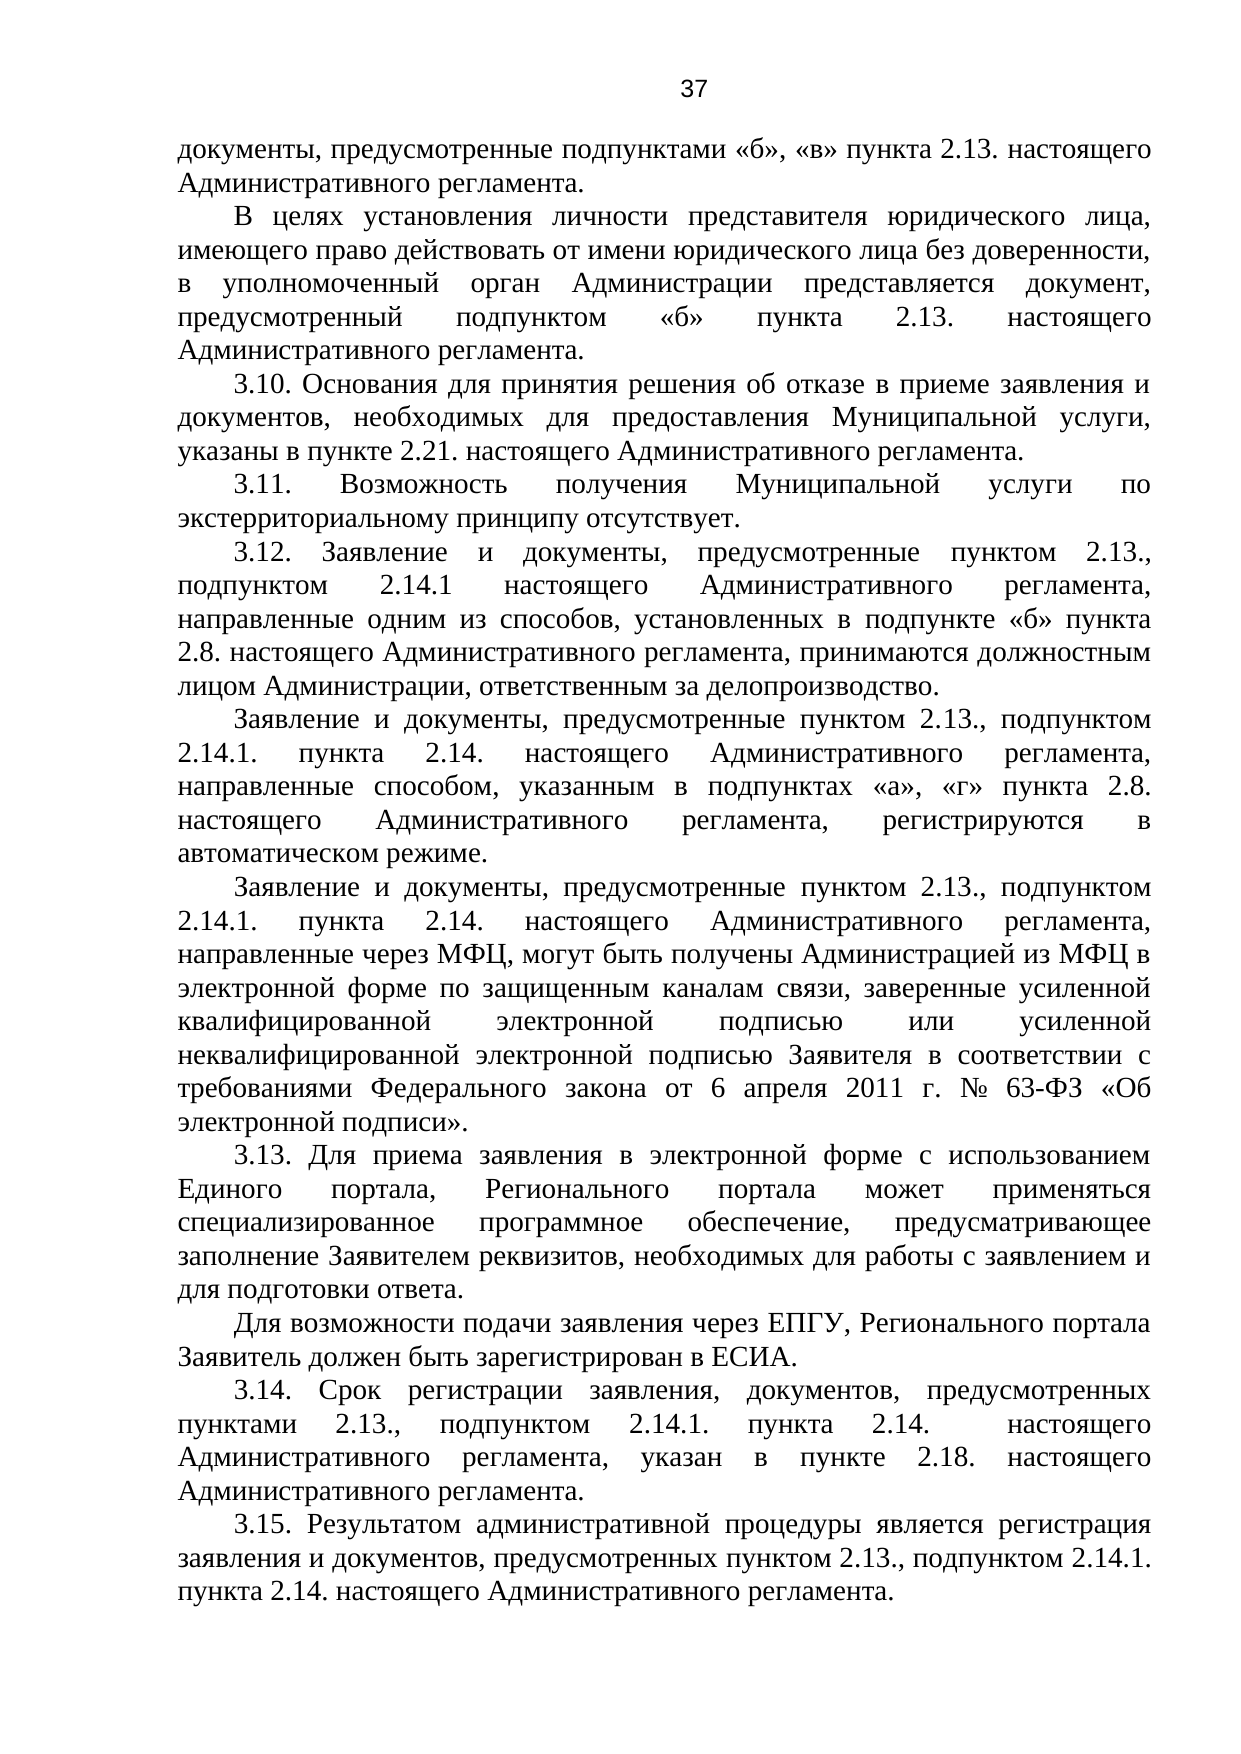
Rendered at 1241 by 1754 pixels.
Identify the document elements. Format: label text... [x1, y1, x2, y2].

text 3.14. Срок регистрации заявления, документов, предусмотренных пунктами 2.13., подпунктом 2.14.1. пункта 2.14. настоящего Административного регламента, указан в пункте 2.18. настоящего Административного регламента. [177, 1372, 1152, 1506]
text Заявление и документы, предусмотренные пунктом 2.13., подпунктом 2.14.1. пункта 2.14. настоящего Административного регламента, направленные через МФЦ, могут быть получены Администрацией из МФЦ в электронной форме по защищенным каналам связи, заверенные усиленной квалифицированной электронной подписью или усиленной неквалифицированной электронной подписью Заявителя в соответствии с требованиями Федерального закона от 6 апреля 2011 г. № 63-ФЗ «Об электронной подписи». [177, 869, 1152, 1137]
text В целях установления личности представителя юридического лица, имеющего право действовать от имени юридического лица без доверенности, в уполномоченный орган Администрации представляется документ, предусмотренный подпунктом «б» пункта 2.13. настоящего Административного регламента. [177, 198, 1152, 366]
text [177, 131, 1152, 198]
text 3.15. Результатом административной процедуры является регистрация заявления и документов, предусмотренных пунктом 2.13., подпунктом 2.14.1. пункта 2.14. настоящего Административного регламента. [177, 1506, 1152, 1607]
text 3.10. Основания для принятия решения об отказе в приеме заявления и документов, необходимых для предоставления Муниципальной услуги, указаны в пункте 2.21. настоящего Административного регламента. [177, 366, 1152, 467]
text 3.11. Возможность получения Муниципальной услуги по экстерриториальному принципу отсутствует. [177, 467, 1152, 534]
text Для возможности подачи заявления через ЕПГУ, Регионального портала Заявитель должен быть зарегистрирован в ЕСИА. [177, 1305, 1152, 1372]
text 3.13. Для приема заявления в электронной форме с использованием Единого портала, Регионального портала может применяться специализированное программное обеспечение, предусматривающее заполнение Заявителем реквизитов, необходимых для работы с заявлением и для подготовки ответа. [177, 1137, 1152, 1305]
text 3.12. Заявление и документы, предусмотренные пунктом 2.13., подпунктом 2.14.1 настоящего Административного регламента, направленные одним из способов, установленных в подпункте «б» пункта 2.8. настоящего Административного регламента, принимаются должностным лицом Администрации, ответственным за делопроизводство. [177, 534, 1152, 701]
text Заявление и документы, предусмотренные пунктом 2.13., подпунктом 2.14.1. пункта 2.14. настоящего Административного регламента, направленные способом, указанным в подпунктах «а», «г» пункта 2.8. настоящего Административного регламента, регистрируются в автоматическом режиме. [177, 701, 1152, 869]
